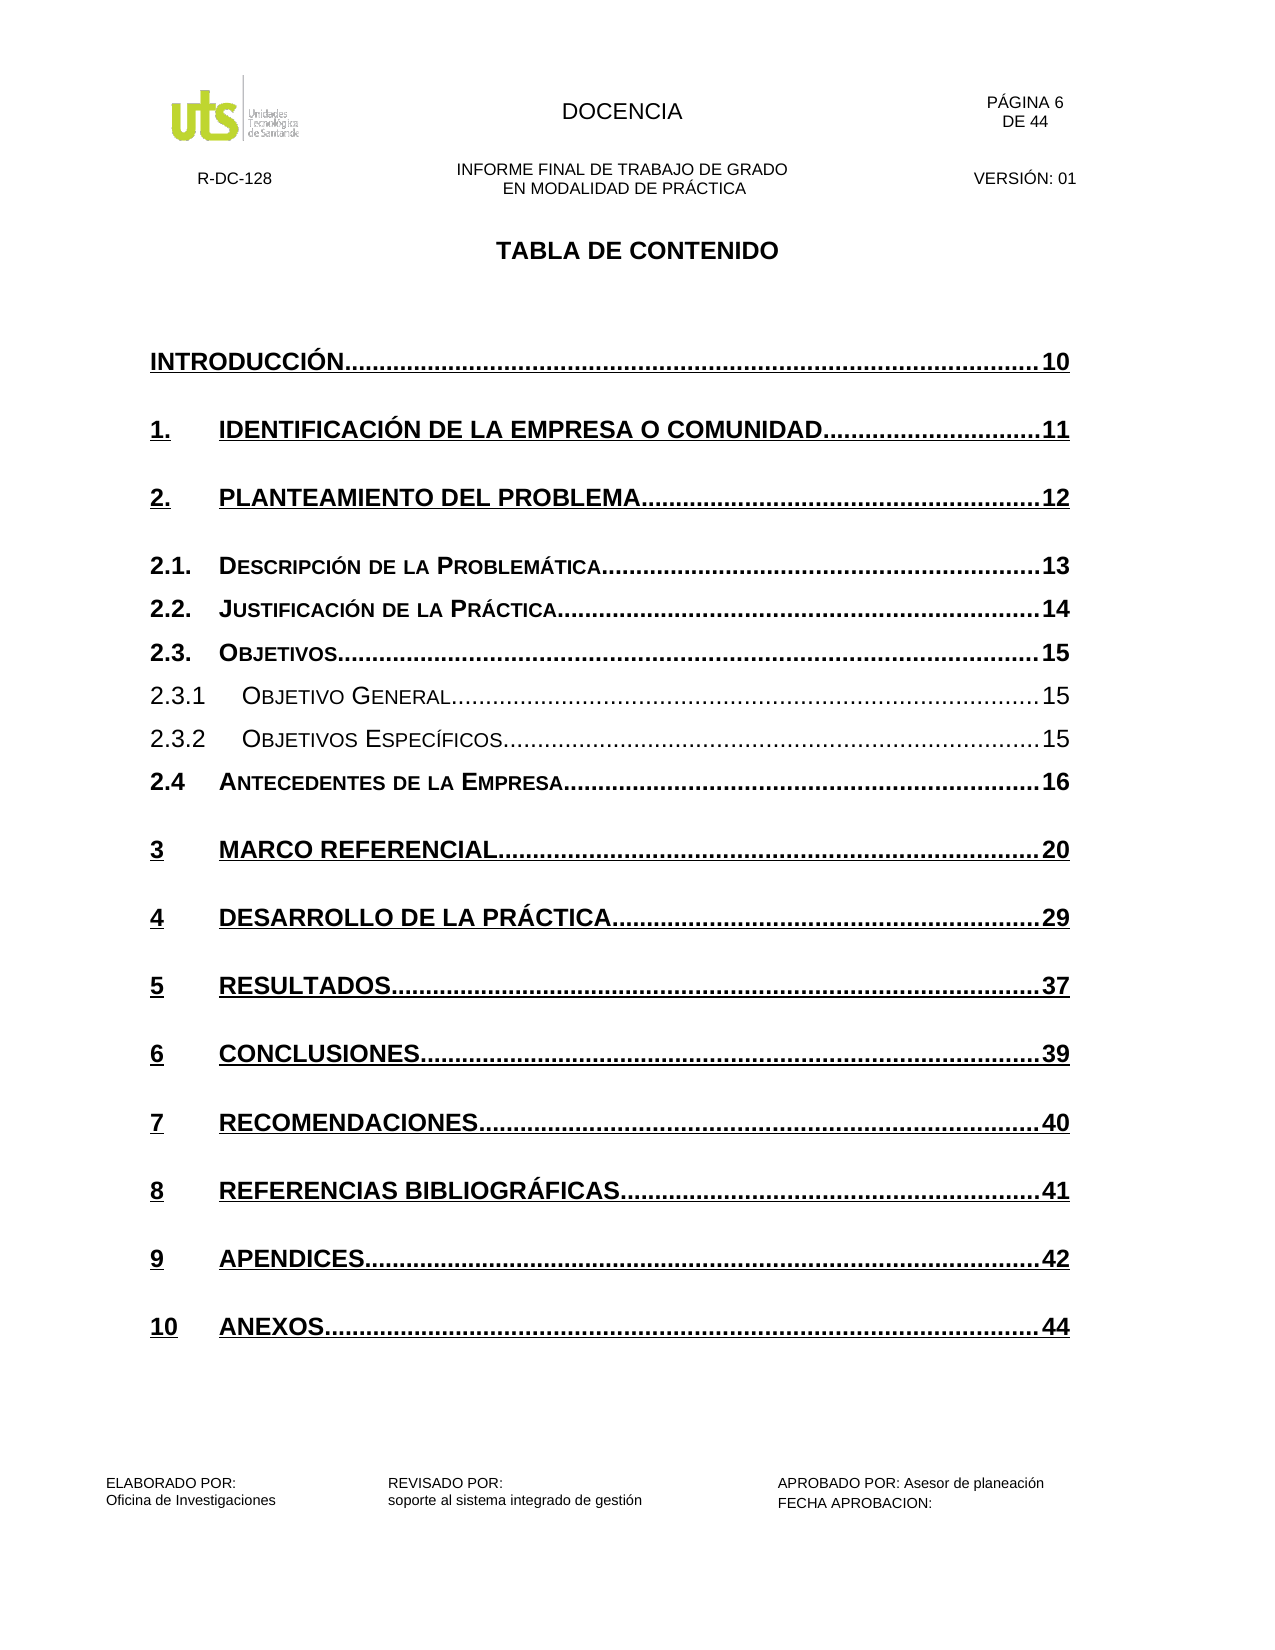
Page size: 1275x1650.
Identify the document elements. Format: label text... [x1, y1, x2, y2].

text 4 DESARROLLO DE LA PRÁCTICA 29 [150, 903, 1125, 932]
text 2.3.2 Objetivos Específicos 15 [150, 724, 1125, 753]
text 2.3.1 Objetivo General 15 [150, 681, 1125, 709]
text 2. PLANTEAMIENTO DEL PROBLEMA 12 [150, 483, 1125, 512]
text 2.3. Objetivos 15 [150, 638, 1125, 666]
text 3 MARCO REFERENCIAL 20 [150, 835, 1125, 864]
text 6 CONCLUSIONES 39 [150, 1039, 1125, 1068]
text 2.2. Justificación de la Práctica 14 [150, 594, 1125, 623]
text 9 APENDICES 42 [150, 1244, 1125, 1273]
text 10 ANEXOS 44 [150, 1312, 1125, 1341]
text 5 RESULTADOS 37 [150, 971, 1125, 1000]
text 7 RECOMENDACIONES 40 [150, 1108, 1125, 1136]
text 1. IDENTIFICACIÓN DE LA EMPRESA O COMUNIDAD 11 [150, 415, 1125, 444]
text 2.4 Antecedentes de la Empresa 16 [150, 767, 1125, 796]
picture [170, 75, 299, 149]
title TABLA DE CONTENIDO [150, 236, 1125, 264]
text 2.1. Descripción de la Problemática 13 [150, 551, 1125, 580]
text 8 REFERENCIAS BIBLIOGRÁFICAS 41 [150, 1176, 1125, 1204]
text INTRODUCCIÓN 10 [150, 347, 1125, 376]
